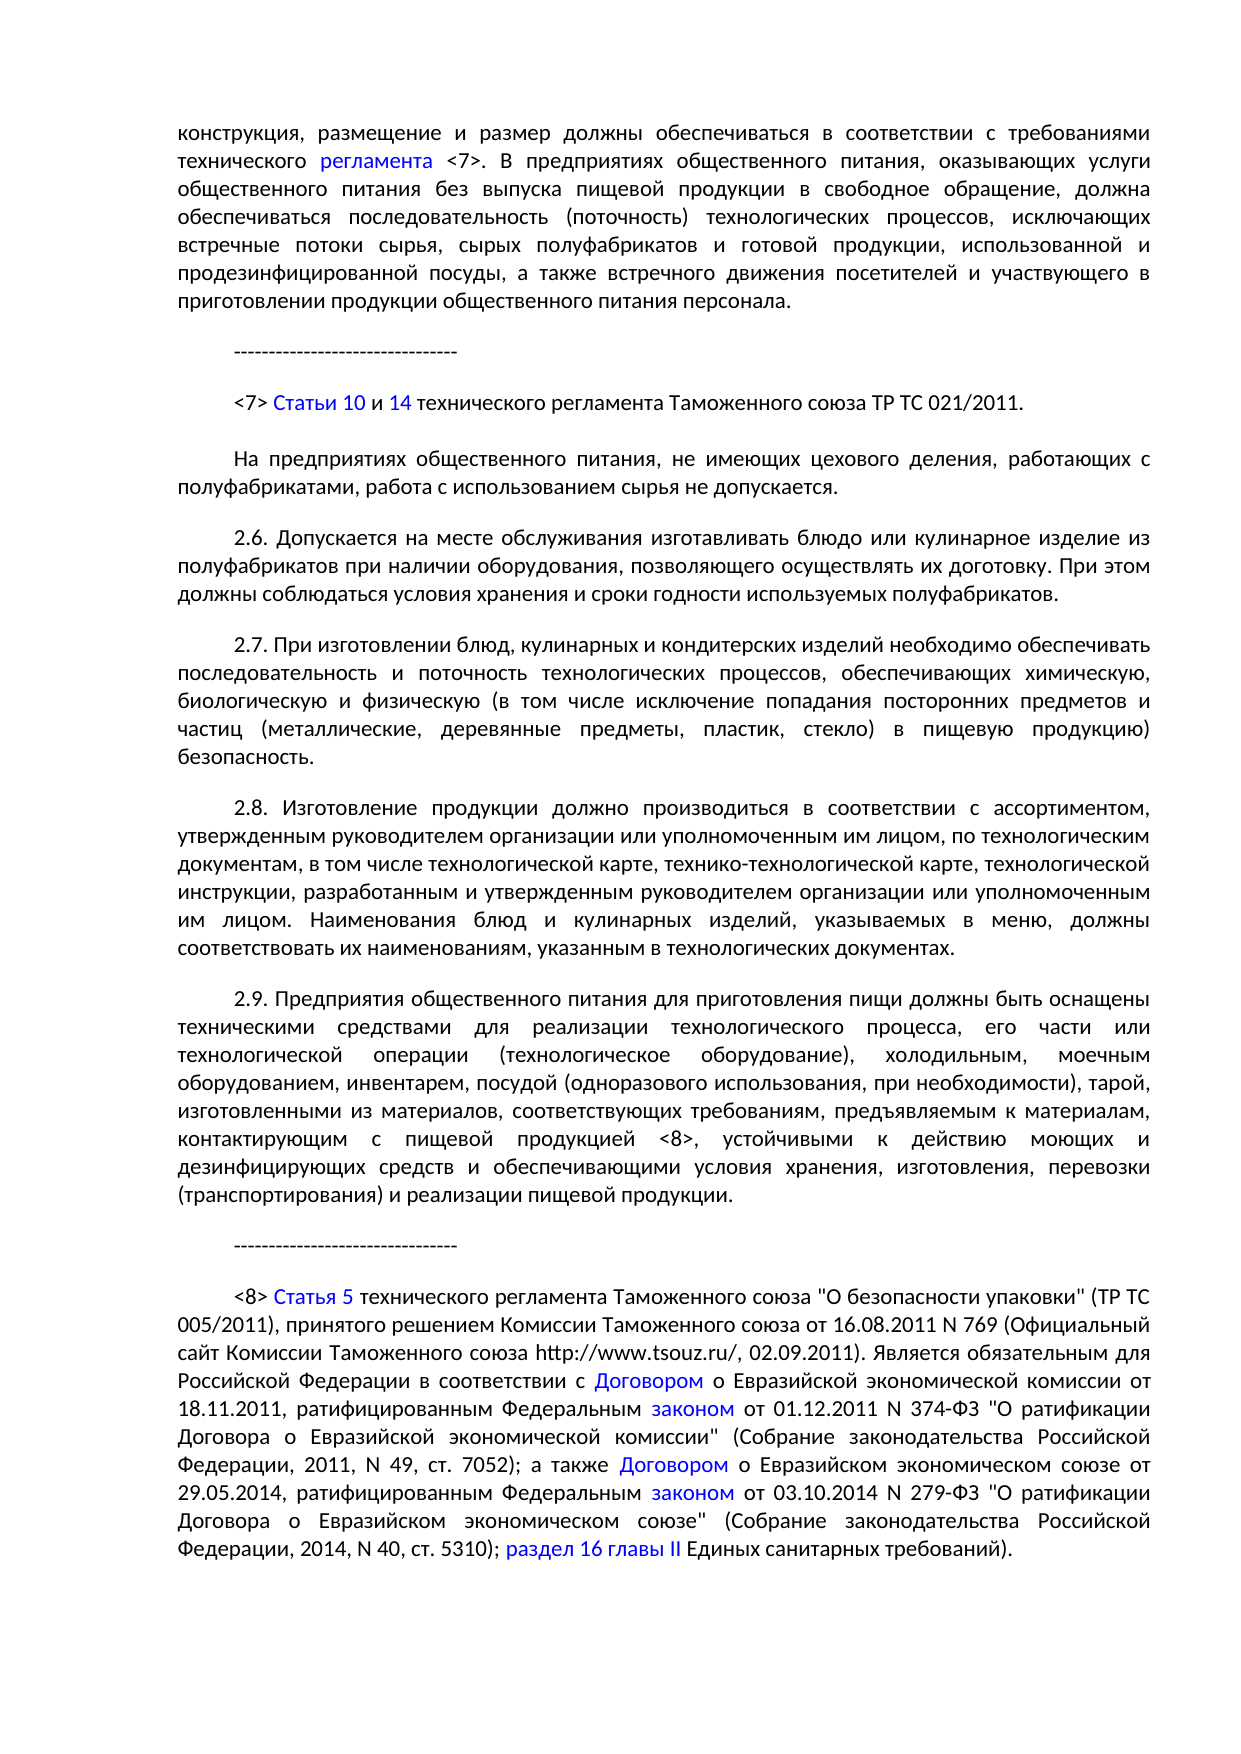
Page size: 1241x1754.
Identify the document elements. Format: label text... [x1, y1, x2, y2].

text На предприятиях общественного питания, не имеющих цехового деления, работающих с полуфабрикатами, работа с использованием сырья не допускается. [177, 444, 1152, 500]
text 2.7. При изготовлении блюд, кулинарных и кондитерских изделий необходимо обеспечивать последовательность и поточность технологических процессов, обеспечивающих химическую, биологическую и физическую (в том числе исключение попадания посторонних предметов и частиц (металлические, деревянные предметы, пластик, стекло) в пищевую продукцию) безопасность. [177, 630, 1152, 770]
text <7> Статьи 10 и 14 технического регламента Таможенного союза ТР ТС 021/2011. [177, 388, 1152, 416]
text 2.6. Допускается на месте обслуживания изготавливать блюдо или кулинарное изделие из полуфабрикатов при наличии оборудования, позволяющего осуществлять их доготовку. При этом должны соблюдаться условия хранения и сроки годности используемых полуфабрикатов. [177, 523, 1152, 607]
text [177, 118, 1152, 314]
text -------------------------------- [177, 337, 1152, 365]
text -------------------------------- [177, 1231, 1152, 1259]
text <8> Статья 5 технического регламента Таможенного союза "О безопасности упаковки" (ТР ТС 005/2011), принятого решением Комиссии Таможенного союза от 16.08.2011 N 769 (Официальный сайт Комиссии Таможенного союза http://www.tsouz.ru/, 02.09.2011). Является обязательным для Российской Федерации в соответствии с Договором о Евразийской экономической комиссии от 18.11.2011, ратифицированным Федеральным законом от 01.12.2011 N 374-ФЗ "О ратификации Договора о Евразийской экономической комиссии" (Собрание законодательства Российской Федерации, 2011, N 49, ст. 7052); а также Договором о Евразийском экономическом союзе от 29.05.2014, ратифицированным Федеральным законом от 03.10.2014 N 279-ФЗ "О ратификации Договора о Евразийском экономическом союзе" (Собрание законодательства Российской Федерации, 2014, N 40, ст. 5310); раздел 16 главы II Единых санитарных требований). [177, 1282, 1152, 1563]
text 2.8. Изготовление продукции должно производиться в соответствии с ассортиментом, утвержденным руководителем организации или уполномоченным им лицом, по технологическим документам, в том числе технологической карте, технико-технологической карте, технологической инструкции, разработанным и утвержденным руководителем организации или уполномоченным им лицом. Наименования блюд и кулинарных изделий, указываемых в меню, должны соответствовать их наименованиям, указанным в технологических документах. [177, 793, 1152, 961]
text 2.9. Предприятия общественного питания для приготовления пищи должны быть оснащены техническими средствами для реализации технологического процесса, его части или технологической операции (технологическое оборудование), холодильным, моечным оборудованием, инвентарем, посудой (одноразового использования, при необходимости), тарой, изготовленными из материалов, соответствующих требованиям, предъявляемым к материалам, контактирующим с пищевой продукцией <8>, устойчивыми к действию моющих и дезинфицирующих средств и обеспечивающими условия хранения, изготовления, перевозки (транспортирования) и реализации пищевой продукции. [177, 984, 1152, 1208]
